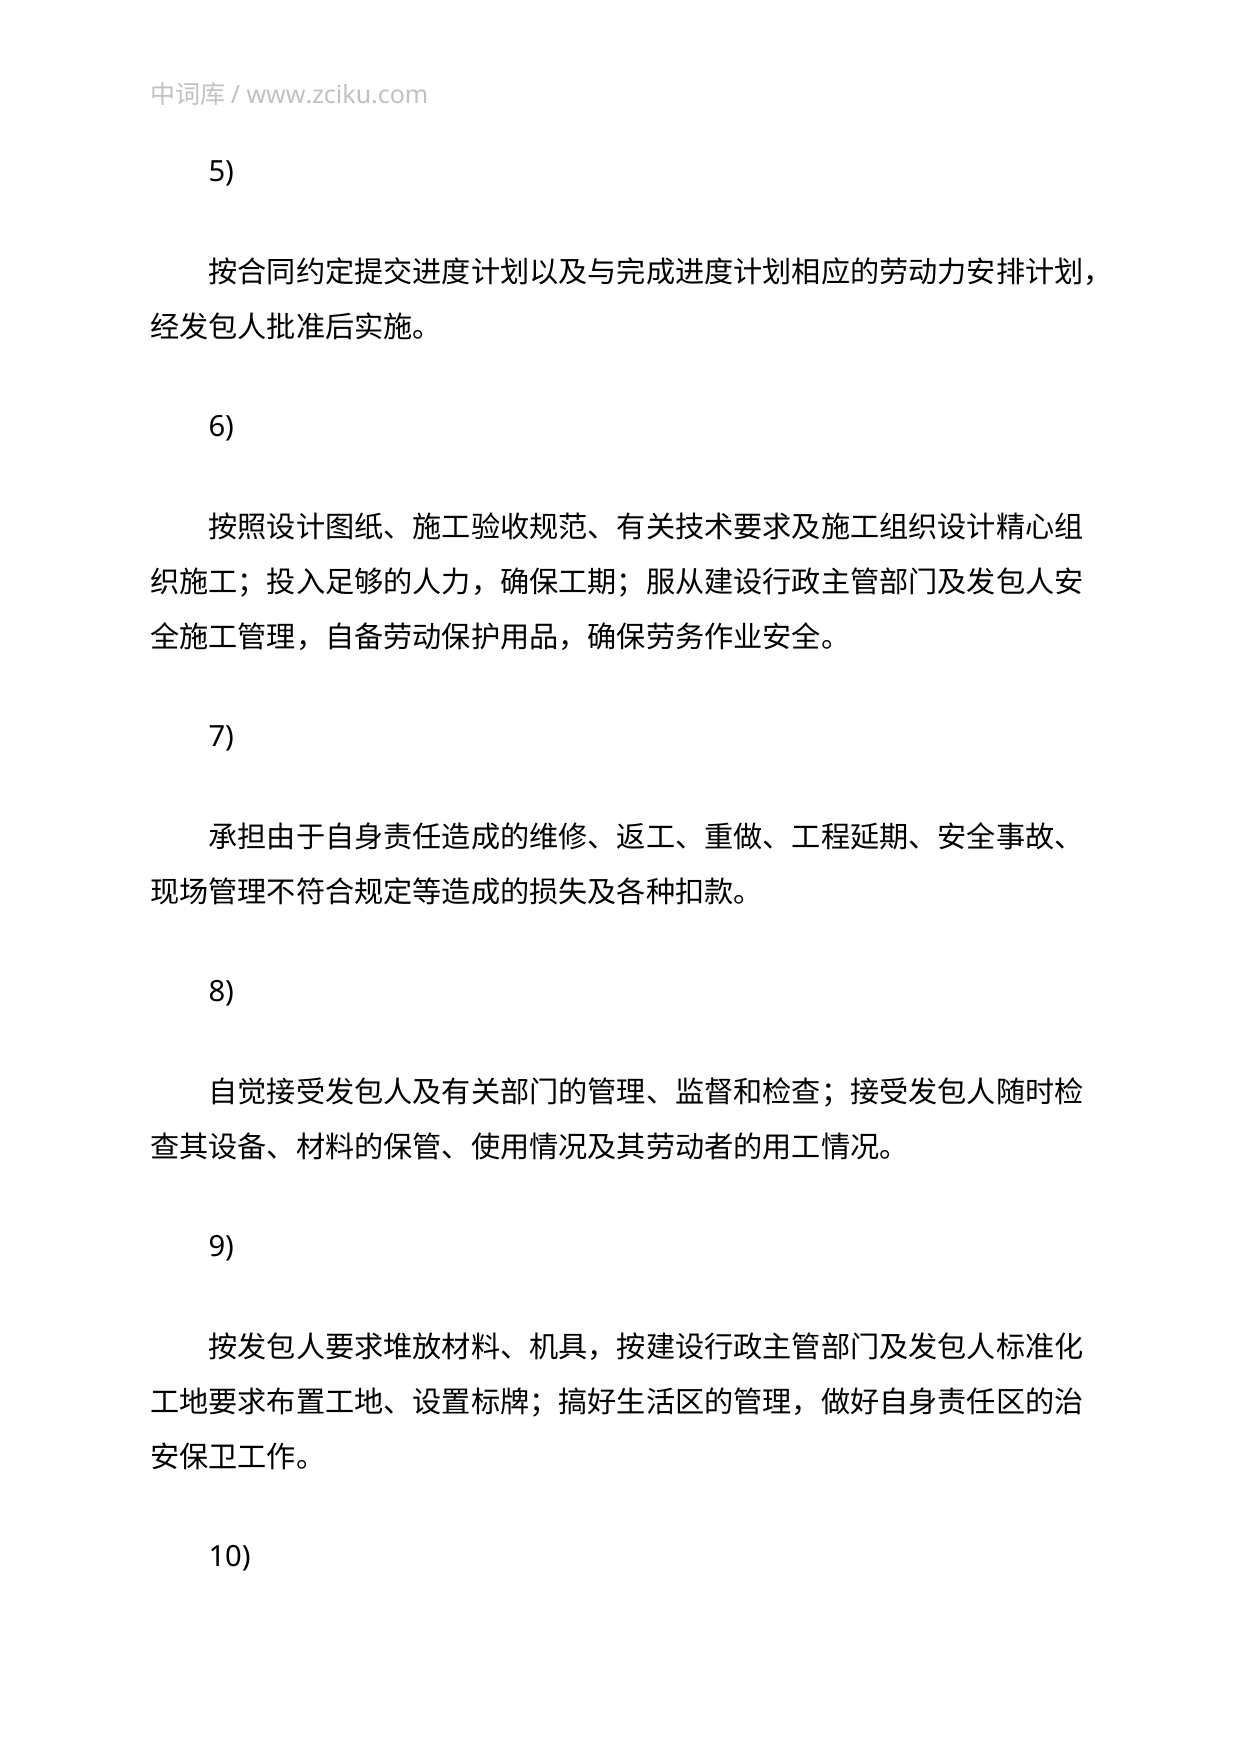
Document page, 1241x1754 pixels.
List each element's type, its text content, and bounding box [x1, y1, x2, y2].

text 8) [150, 970, 1090, 1010]
text 6) [150, 405, 1090, 445]
text 按发包人要求堆放材料、机具，按建设行政主管部门及发包人标准化工地要求布置工地、设置标牌；搞好生活区的管理，做好自身责任区的治安保卫工作。 [150, 1324, 1090, 1476]
text 按照设计图纸、施工验收规范、有关技术要求及施工组织设计精心组织施工；投入足够的人力，确保工期；服从建设行政主管部门及发包人安全施工管理，自备劳动保护用品，确保劳务作业安全。 [150, 503, 1090, 656]
text 7) [150, 715, 1090, 755]
text 5) [150, 150, 1090, 190]
text 按合同约定提交进度计划以及与完成进度计划相应的劳动力安排计划，经发包人批准后实施。 [150, 248, 1090, 346]
text 9) [150, 1225, 1090, 1265]
text 10) [150, 1535, 1090, 1575]
text 自觉接受发包人及有关部门的管理、监督和检查；接受发包人随时检查其设备、材料的保管、使用情况及其劳动者的用工情况。 [150, 1069, 1090, 1166]
text 承担由于自身责任造成的维修、返工、重做、工程延期、安全事故、现场管理不符合规定等造成的损失及各种扣款。 [150, 813, 1090, 911]
